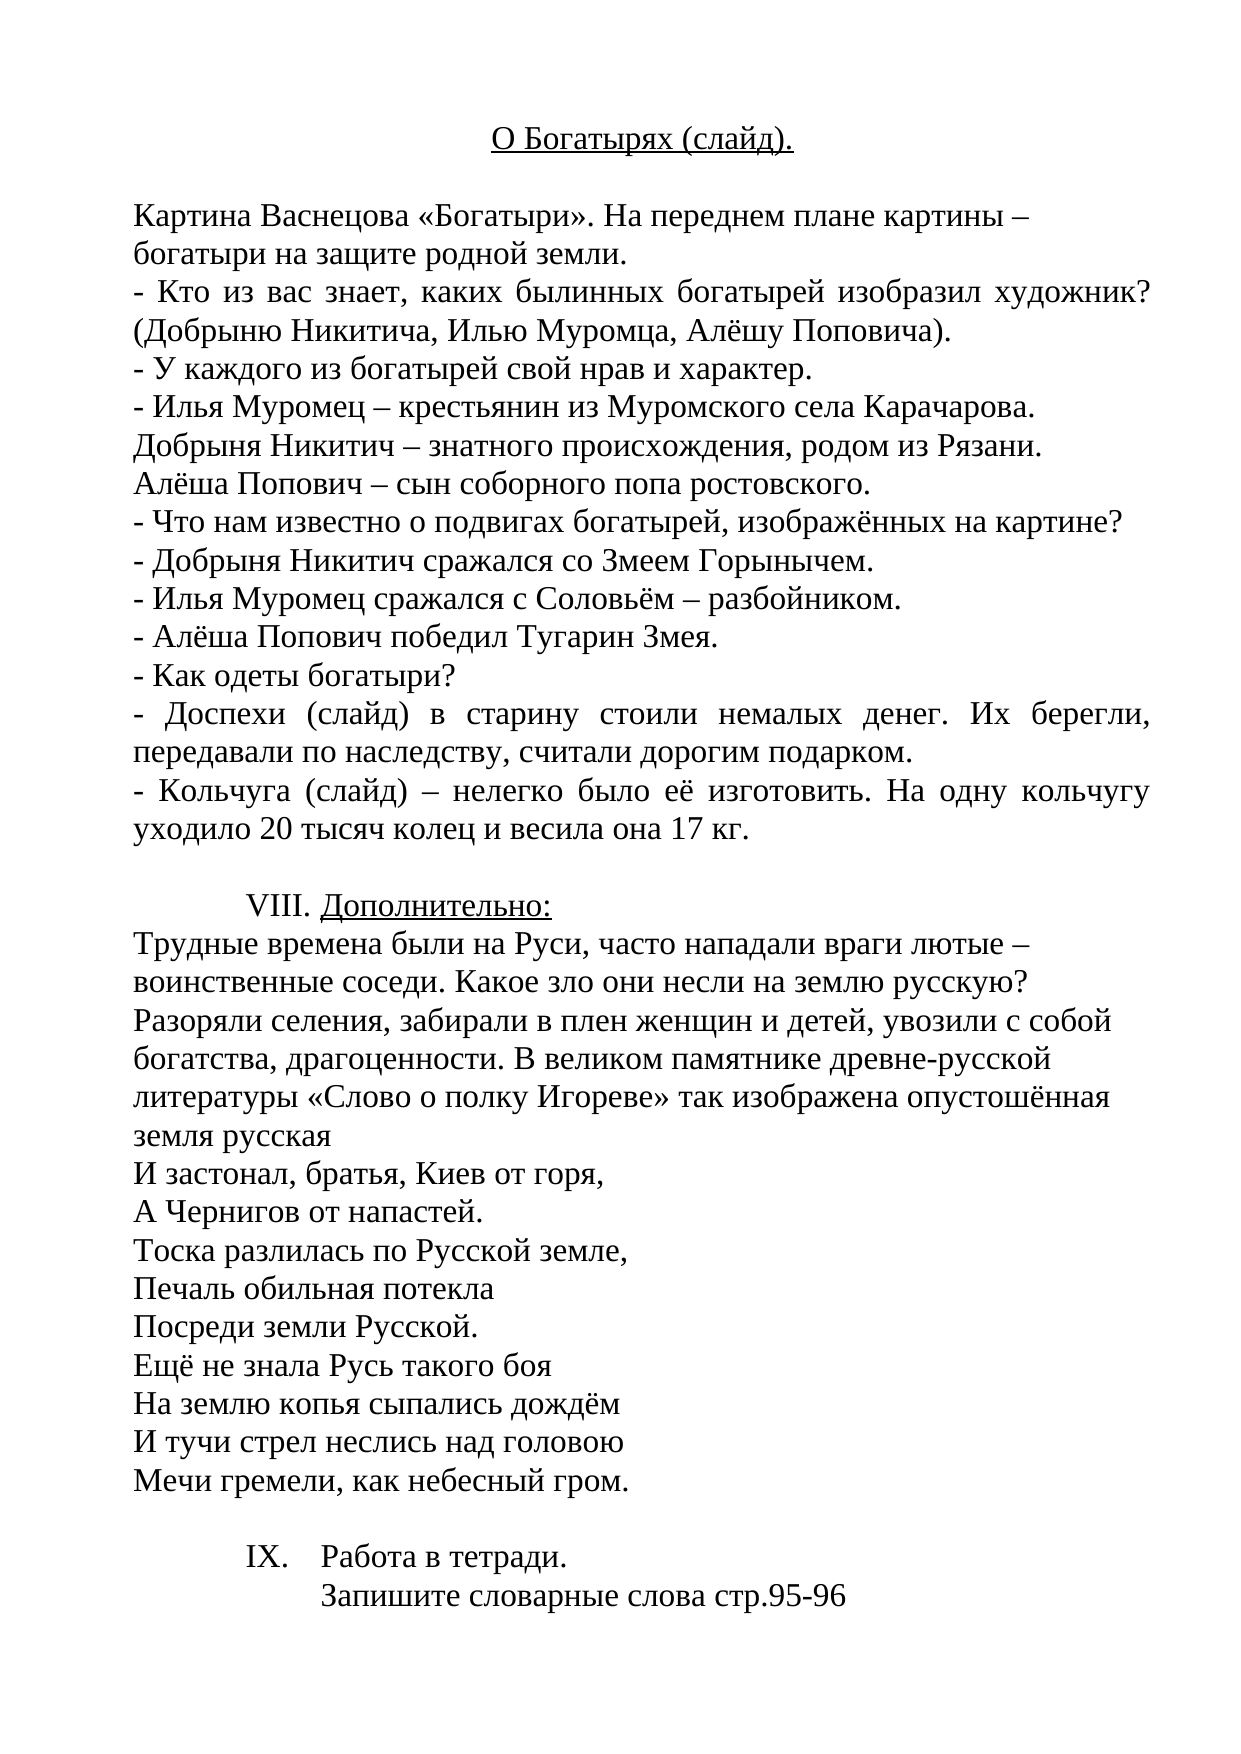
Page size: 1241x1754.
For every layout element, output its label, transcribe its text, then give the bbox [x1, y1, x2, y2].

text И тучи стрел неслись над головою [133, 1421, 1152, 1460]
text - Илья Муромец – крестьянин из Муромского села Карачарова. [133, 386, 1152, 425]
text - У каждого из богатырей свой нрав и характер. [133, 348, 1152, 386]
text Мечи гремели, как небесный гром. [133, 1460, 1152, 1498]
text Печаль обильная потекла [133, 1268, 1152, 1306]
text - Илья Муромец сражался с Соловьём – разбойником. [133, 578, 1152, 616]
list Запишите словарные слова стр.95-96 [320, 1575, 1152, 1613]
text Картина Васнецова «Богатыри». На переднем плане картины – богатыри на защите родной земли. [133, 195, 1152, 271]
text Трудные времена были на Руси, часто нападали враги лютые – воинственные соседи. Какое зло они несли на землю русскую? [133, 923, 1152, 1000]
text - Алёша Попович победил Тугарин Змея. [133, 616, 1152, 655]
text Алёша Попович – сын соборного попа ростовского. [133, 463, 1152, 501]
text - Добрыня Никитич сражался со Змеем Горынычем. [133, 540, 1152, 578]
list Дополнительно: [245, 885, 1152, 923]
text Ещё не знала Русь такого боя [133, 1345, 1152, 1383]
text На землю копья сыпались дождём [133, 1383, 1152, 1421]
text А Чернигов от напастей. [133, 1191, 1152, 1230]
text Разоряли селения, забирали в плен женщин и детей, увозили с собой богатства, драгоценности. В великом памятнике древне-русской литературы «Слово о полку Игореве» так изображена опустошённая земля русская [133, 1000, 1152, 1153]
list Работа в тетради. [245, 1536, 1152, 1575]
text Добрыня Никитич – знатного происхождения, родом из Рязани. [133, 425, 1152, 463]
text О Богатырях (слайд). [133, 118, 1152, 156]
text - Кто из вас знает, каких былинных богатырей изобразил художник? (Добрыню Никитича, Илью Муромца, Алёшу Поповича). [133, 271, 1152, 348]
text И застонал, братья, Киев от горя, [133, 1153, 1152, 1191]
text - Доспехи (слайд) в старину стоили немалых денег. Их берегли, передавали по наследству, считали дорогим подарком. [133, 693, 1152, 770]
text Посреди земли Русской. [133, 1306, 1152, 1345]
text - Кольчуга (слайд) – нелегко было её изготовить. На одну кольчугу уходило 20 тысяч колец и весила она 17 кг. [133, 770, 1152, 846]
text - Как одеты богатыри? [133, 655, 1152, 693]
text Тоска разлилась по Русской земле, [133, 1230, 1152, 1268]
text - Что нам известно о подвигах богатырей, изображённых на картине? [133, 501, 1152, 540]
